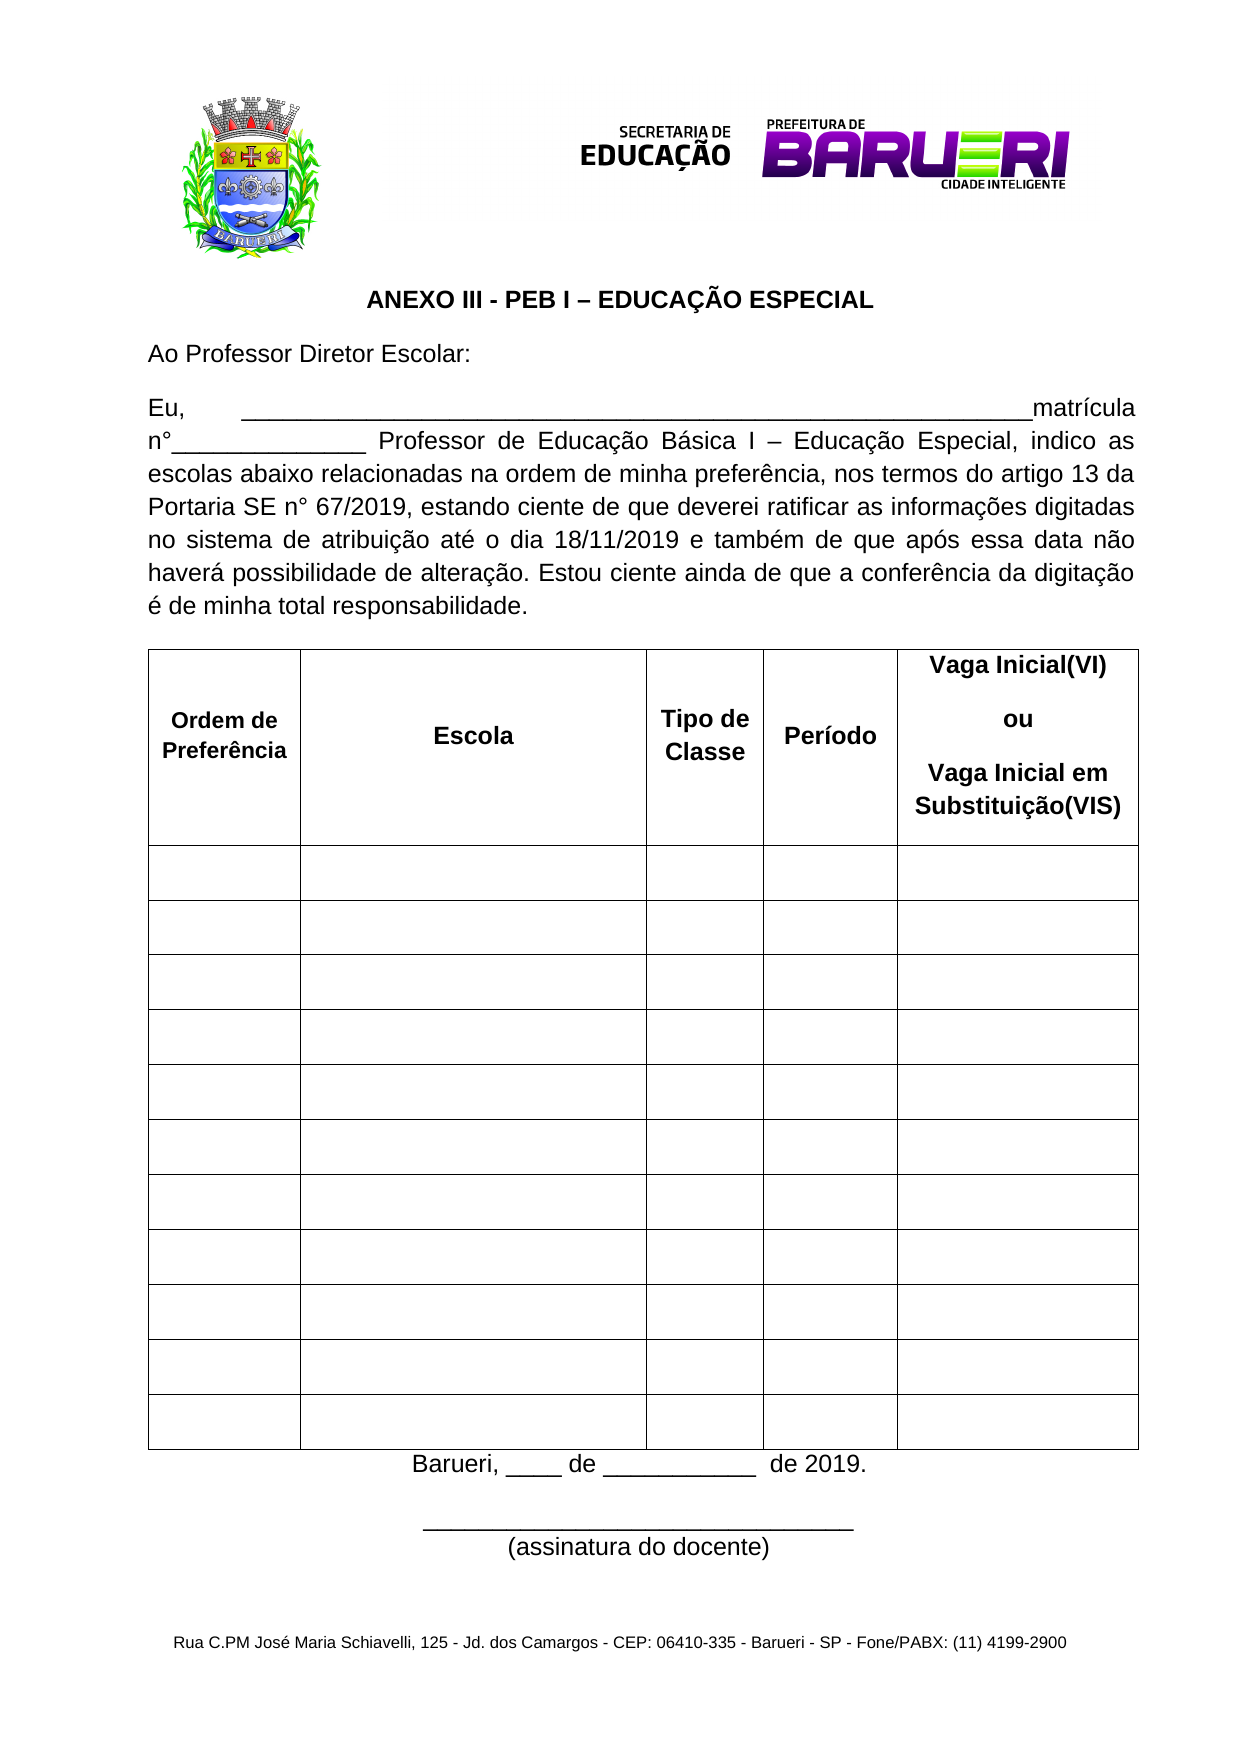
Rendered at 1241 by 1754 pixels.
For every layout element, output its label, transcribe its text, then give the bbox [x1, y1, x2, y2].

table_cell [301, 1120, 646, 1174]
text Eu, _________________________________________________________matrícula n°______________ Professor de Educação Básica I – Educação Especial, indico as escolas abaixo relacionadas na ordem de minha preferência, nos termos do artigo 13 da Portaria SE n° 67/2019, estando ciente de que deverei ratificar as informações digitadas no sistema de atribuição até o dia 18/11/2019 e também de que após essa data não haverá possibilidade de alteração. Estou ciente ainda de que a conferência da digitação é de minha total responsabilidade. [148, 393, 1137, 620]
table_cell [898, 1340, 1138, 1393]
table_cell [149, 1340, 300, 1393]
table_cell [764, 1175, 897, 1229]
table_cell [898, 1120, 1138, 1174]
table_cell [647, 1175, 763, 1229]
table_header Ordem de Preferência [149, 650, 300, 844]
table_cell [301, 1230, 646, 1284]
picture [382, 76, 1103, 221]
table_header Escola [301, 650, 646, 844]
table_cell [764, 1340, 897, 1393]
table_cell [764, 1065, 897, 1119]
table_cell [149, 1395, 300, 1448]
table_cell [898, 955, 1138, 1009]
table_cell [898, 1065, 1138, 1119]
text (assinatura do docente) [148, 1532, 1092, 1561]
text ANEXO III - PEB I – EDUCAÇÃO ESPECIAL [148, 281, 1092, 314]
table_cell [301, 846, 646, 899]
table_cell [647, 1120, 763, 1174]
table_cell [301, 1010, 646, 1064]
table_cell [647, 901, 763, 954]
table_cell [898, 1230, 1138, 1284]
table_cell [764, 955, 897, 1009]
table_cell [898, 1395, 1138, 1448]
table_cell [647, 1065, 763, 1119]
text Barueri, ____ de ___________ de 2019. [148, 1450, 1092, 1478]
table_cell [149, 1120, 300, 1174]
picture [147, 73, 355, 282]
table_cell [764, 1120, 897, 1174]
table_cell [647, 1230, 763, 1284]
table_cell [149, 1285, 300, 1339]
table_cell [647, 1395, 763, 1448]
table_header Tipo de Classe [647, 650, 763, 844]
table_cell [301, 1395, 646, 1448]
table_cell [764, 846, 897, 899]
table_cell [149, 846, 300, 899]
table_cell [647, 1340, 763, 1393]
table_cell [149, 1230, 300, 1284]
table_cell [301, 1065, 646, 1119]
table_cell [898, 1175, 1138, 1229]
table_cell [647, 846, 763, 899]
text Ao Professor Diretor Escolar: [148, 339, 1092, 368]
table_cell [301, 1285, 646, 1339]
table_cell [301, 1340, 646, 1393]
table_cell [149, 901, 300, 954]
table_cell [149, 955, 300, 1009]
text _______________________________ [148, 1503, 1092, 1532]
table_cell [898, 901, 1138, 954]
table_cell [764, 1395, 897, 1448]
table_cell [764, 901, 897, 954]
table_header Período [764, 650, 897, 844]
table_cell [149, 1175, 300, 1229]
table_cell [764, 1010, 897, 1064]
table_cell [301, 955, 646, 1009]
table_cell [764, 1285, 897, 1339]
table_cell [301, 1175, 646, 1229]
table_cell [764, 1230, 897, 1284]
table_cell [898, 846, 1138, 899]
table_cell [647, 1285, 763, 1339]
table_cell [149, 1010, 300, 1064]
table_cell [647, 955, 763, 1009]
table_header Vaga Inicial(VI) ou Vaga Inicial em Substituição(VIS) [898, 650, 1138, 844]
table_cell [898, 1010, 1138, 1064]
table_cell [149, 1065, 300, 1119]
table_cell [898, 1285, 1138, 1339]
table_cell [301, 901, 646, 954]
table_cell [647, 1010, 763, 1064]
